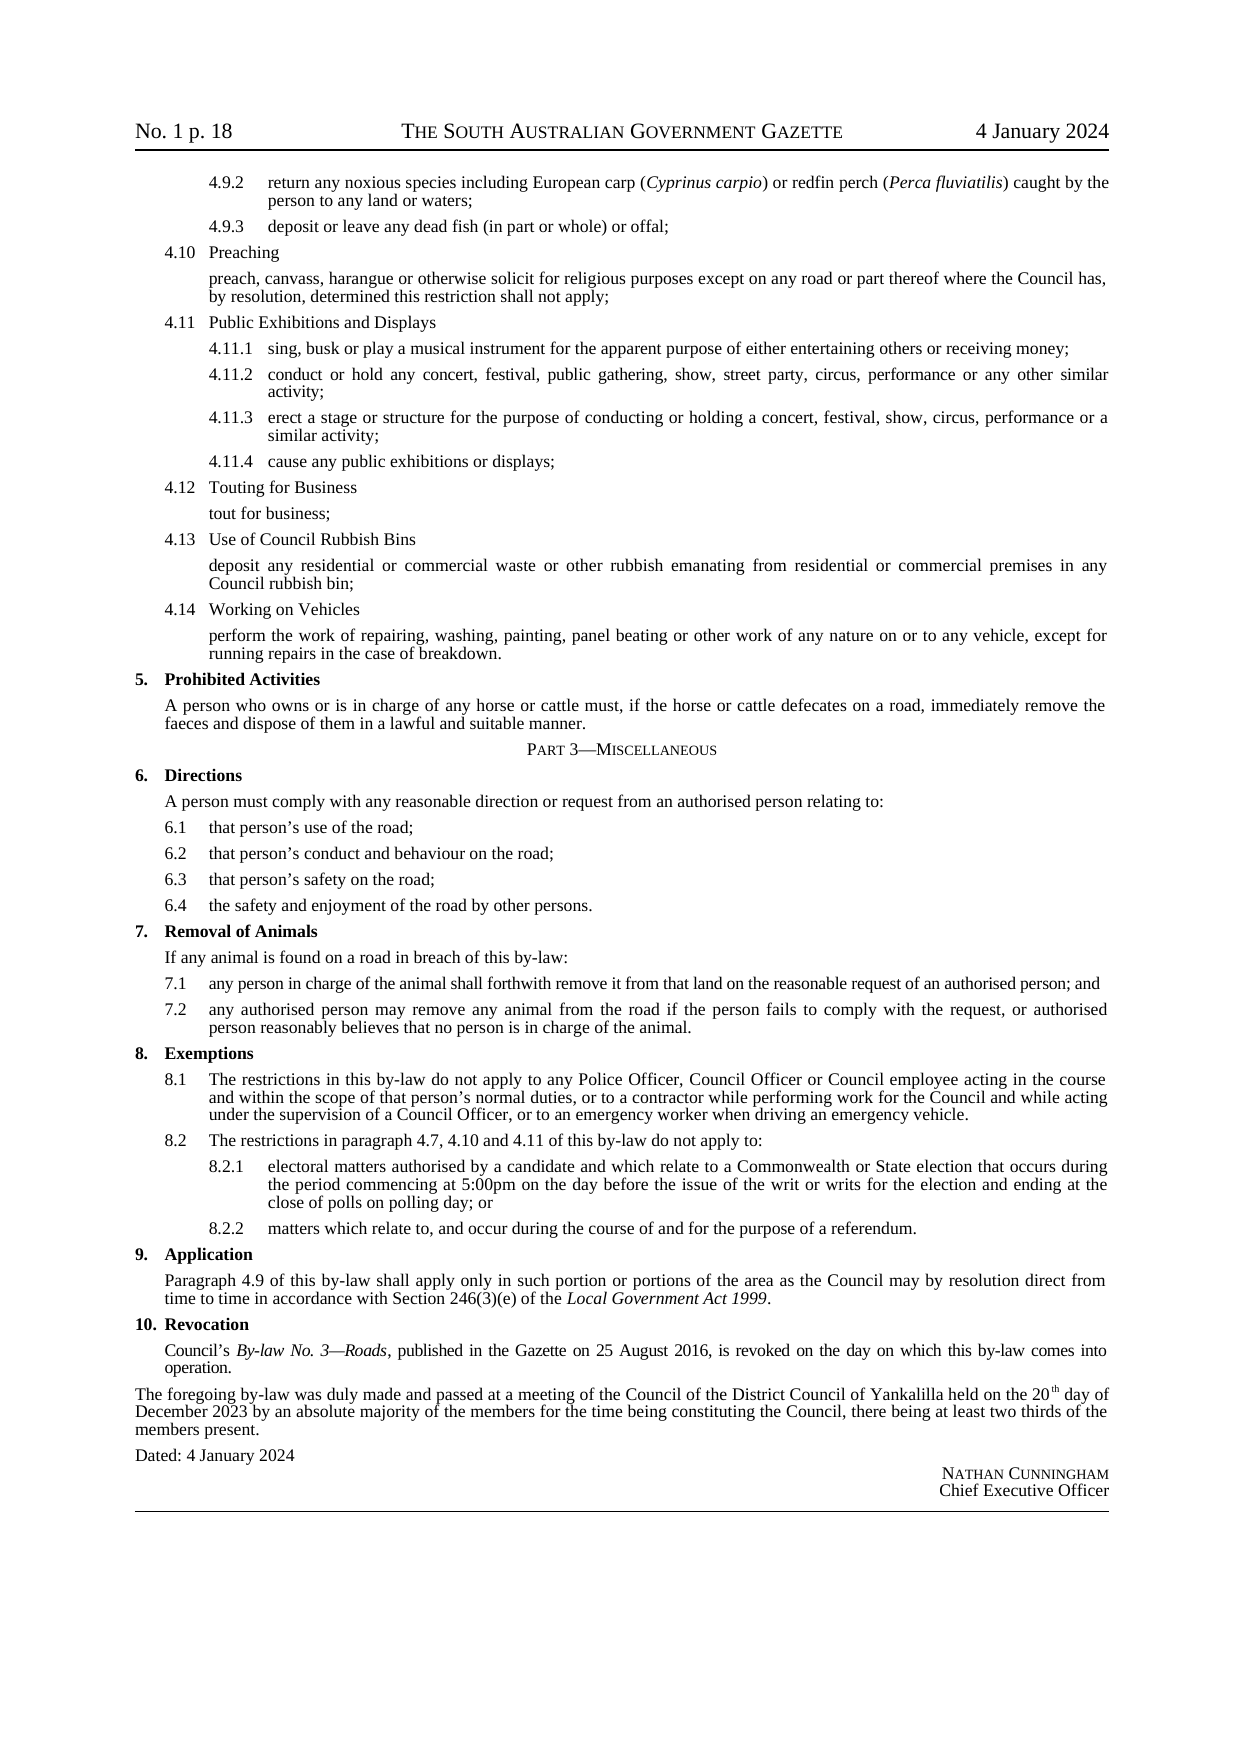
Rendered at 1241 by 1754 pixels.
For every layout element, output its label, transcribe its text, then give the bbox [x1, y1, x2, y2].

text perform the work of repairing, washing, painting, panel beating or other work of any nature on or to any vehicle, except for running repairs in the case of breakdown. [208, 627, 1109, 663]
text 4.12 Touting for Business [164, 479, 1109, 497]
text 4.9.3 deposit or leave any dead fish (in part or whole) or offal; [208, 218, 1109, 236]
text Dated: 4 January 2024 [135, 1447, 1109, 1465]
text 8. Exemptions [135, 1045, 1109, 1063]
text The foregoing by-law was duly made and passed at a meeting of the Council of the District Council of Yankalilla held on the 20th day of December 2023 by an absolute majority of the members for the time being constituting the Council, there being at least two thirds of the members present. [135, 1386, 1109, 1439]
text A person must comply with any reasonable direction or request from an authorised person relating to: [164, 793, 1109, 811]
text Nathan Cunningham [135, 1465, 1109, 1483]
text 10. Revocation [135, 1316, 1109, 1334]
title Part 3—Miscellaneous [135, 741, 1109, 759]
text A person who owns or is in charge of any horse or cattle must, if the horse or cattle defecates on a road, immediately remove the faeces and dispose of them in a lawful and suitable manner. [164, 697, 1109, 733]
text 7. Removal of Animals [135, 923, 1109, 941]
text 8.2.1 electoral matters authorised by a candidate and which relate to a Commonwealth or State election that occurs during the period commencing at 5:00pm on the day before the issue of the writ or writs for the election and ending at the close of polls on polling day; or [208, 1159, 1109, 1212]
text 5. Prohibited Activities [135, 671, 1109, 689]
text 6.1 that person’s use of the road; [164, 819, 1109, 837]
text 8.1 The restrictions in this by-law do not apply to any Police Officer, Council Officer or Council employee acting in the course and within the scope of that person’s normal duties, or to a contractor while performing work for the Council and while acting under the supervision of a Council Officer, or to an emergency worker when driving an emergency vehicle. [164, 1071, 1109, 1124]
text Paragraph 4.9 of this by-law shall apply only in such portion or portions of the area as the Council may by resolution direct from time to time in accordance with Section 246(3)(e) of the Local Government Act 1999. [164, 1272, 1109, 1308]
text 6. Directions [135, 767, 1109, 785]
text 7.2 any authorised person may remove any animal from the road if the person fails to comply with the request, or authorised person reasonably believes that no person is in charge of the animal. [164, 1001, 1109, 1037]
text preach, canvass, harangue or otherwise solicit for religious purposes except on any road or part thereof where the Council has, by resolution, determined this restriction shall not apply; [208, 270, 1109, 306]
text 8.2 The restrictions in paragraph 4.7, 4.10 and 4.11 of this by-law do not apply to: [164, 1133, 1109, 1150]
text 4.10 Preaching [164, 244, 1109, 262]
text 4.11 Public Exhibitions and Displays [164, 314, 1109, 332]
text 4.11.4 cause any public exhibitions or displays; [208, 453, 1109, 471]
text Council’s By-law No. 3—Roads, published in the Gazette on 25 August 2016, is revoked on the day on which this by-law comes into operation. [164, 1342, 1109, 1377]
text 6.3 that person’s safety on the road; [164, 871, 1109, 889]
text If any animal is found on a road in breach of this by-law: [164, 949, 1109, 967]
text 4.13 Use of Council Rubbish Bins [164, 532, 1109, 549]
text 4.11.3 erect a stage or structure for the purpose of conducting or holding a concert, festival, show, circus, performance or a similar activity; [208, 410, 1109, 445]
text tout for business; [208, 506, 1109, 523]
text 6.2 that person’s conduct and behaviour on the road; [164, 845, 1109, 863]
text 6.4 the safety and enjoyment of the road by other persons. [164, 897, 1109, 915]
text 4.11.1 sing, busk or play a musical instrument for the apparent purpose of either entertaining others or receiving money; [208, 340, 1109, 358]
text 8.2.2 matters which relate to, and occur during the course of and for the purpose of a referendum. [208, 1220, 1109, 1238]
text deposit any residential or commercial waste or other rubbish emanating from residential or commercial premises in any Council rubbish bin; [208, 558, 1109, 593]
text 7.1 any person in charge of the animal shall forthwith remove it from that land on the reasonable request of an authorised person; and [164, 975, 1109, 993]
text 4.9.2 return any noxious species including European carp (Cyprinus carpio) or redfin perch (Perca fluviatilis) caught by the person to any land or waters; [208, 174, 1109, 210]
text 9. Application [135, 1246, 1109, 1264]
text Chief Executive Officer [135, 1483, 1109, 1500]
text 4.14 Working on Vehicles [164, 601, 1109, 619]
text 4.11.2 conduct or hold any concert, festival, public gathering, show, street party, circus, performance or any other similar activity; [208, 366, 1109, 401]
